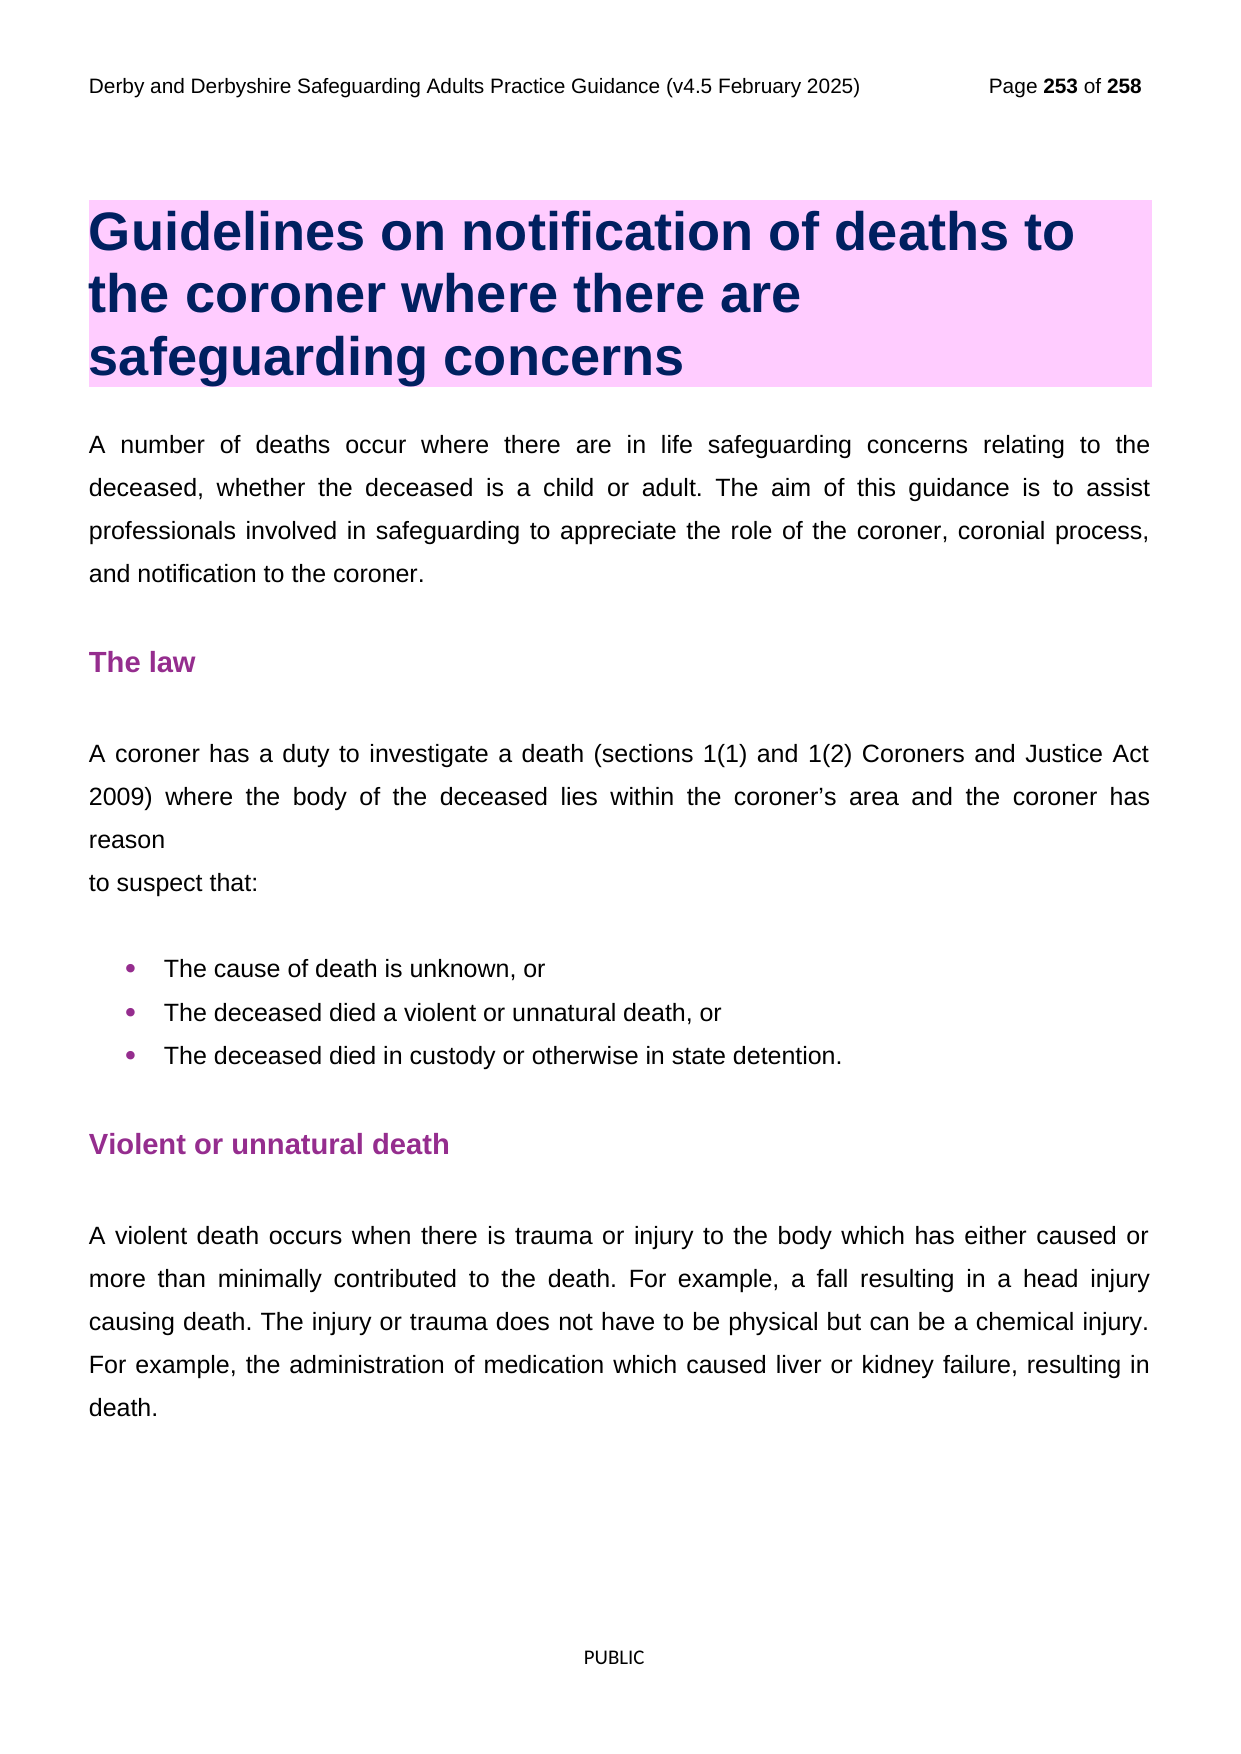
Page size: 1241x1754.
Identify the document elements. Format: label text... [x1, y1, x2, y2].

text The deceased died in custody or otherwise in state detention. [126, 1041, 1152, 1070]
text A violent death occurs when there is trauma or injury to the body which has either caused or more than minimally contributed to the death. For example, a fall resulting in a head injury causing death. The injury or trauma does not have to be physical but can be a chemical injury. For example, the administration of medication which caused liver or kidney failure, resulting in death. [89, 1221, 1152, 1422]
subtitle Guidelines on notification of deaths to the coroner where there are safeguarding concerns [89, 200, 1152, 387]
text The cause of death is unknown, or [126, 954, 1152, 983]
text A number of deaths occur where there are in life safeguarding concerns relating to the deceased, whether the deceased is a child or adult. The aim of this guidance is to assist professionals involved in safeguarding to appreciate the role of the coroner, coronial process, and notification to the coroner. [89, 430, 1152, 588]
text The deceased died a violent or unnatural death, or [126, 998, 1152, 1026]
subtitle Violent or unnatural death [89, 1127, 1152, 1161]
text A coroner has a duty to investigate a death (sections 1(1) and 1(2) Coroners and Justice Act 2009) where the body of the deceased lies within the coroner’s area and the coroner has reason [89, 739, 1152, 854]
text to suspect that: [89, 868, 1152, 897]
subtitle The law [89, 645, 1152, 679]
